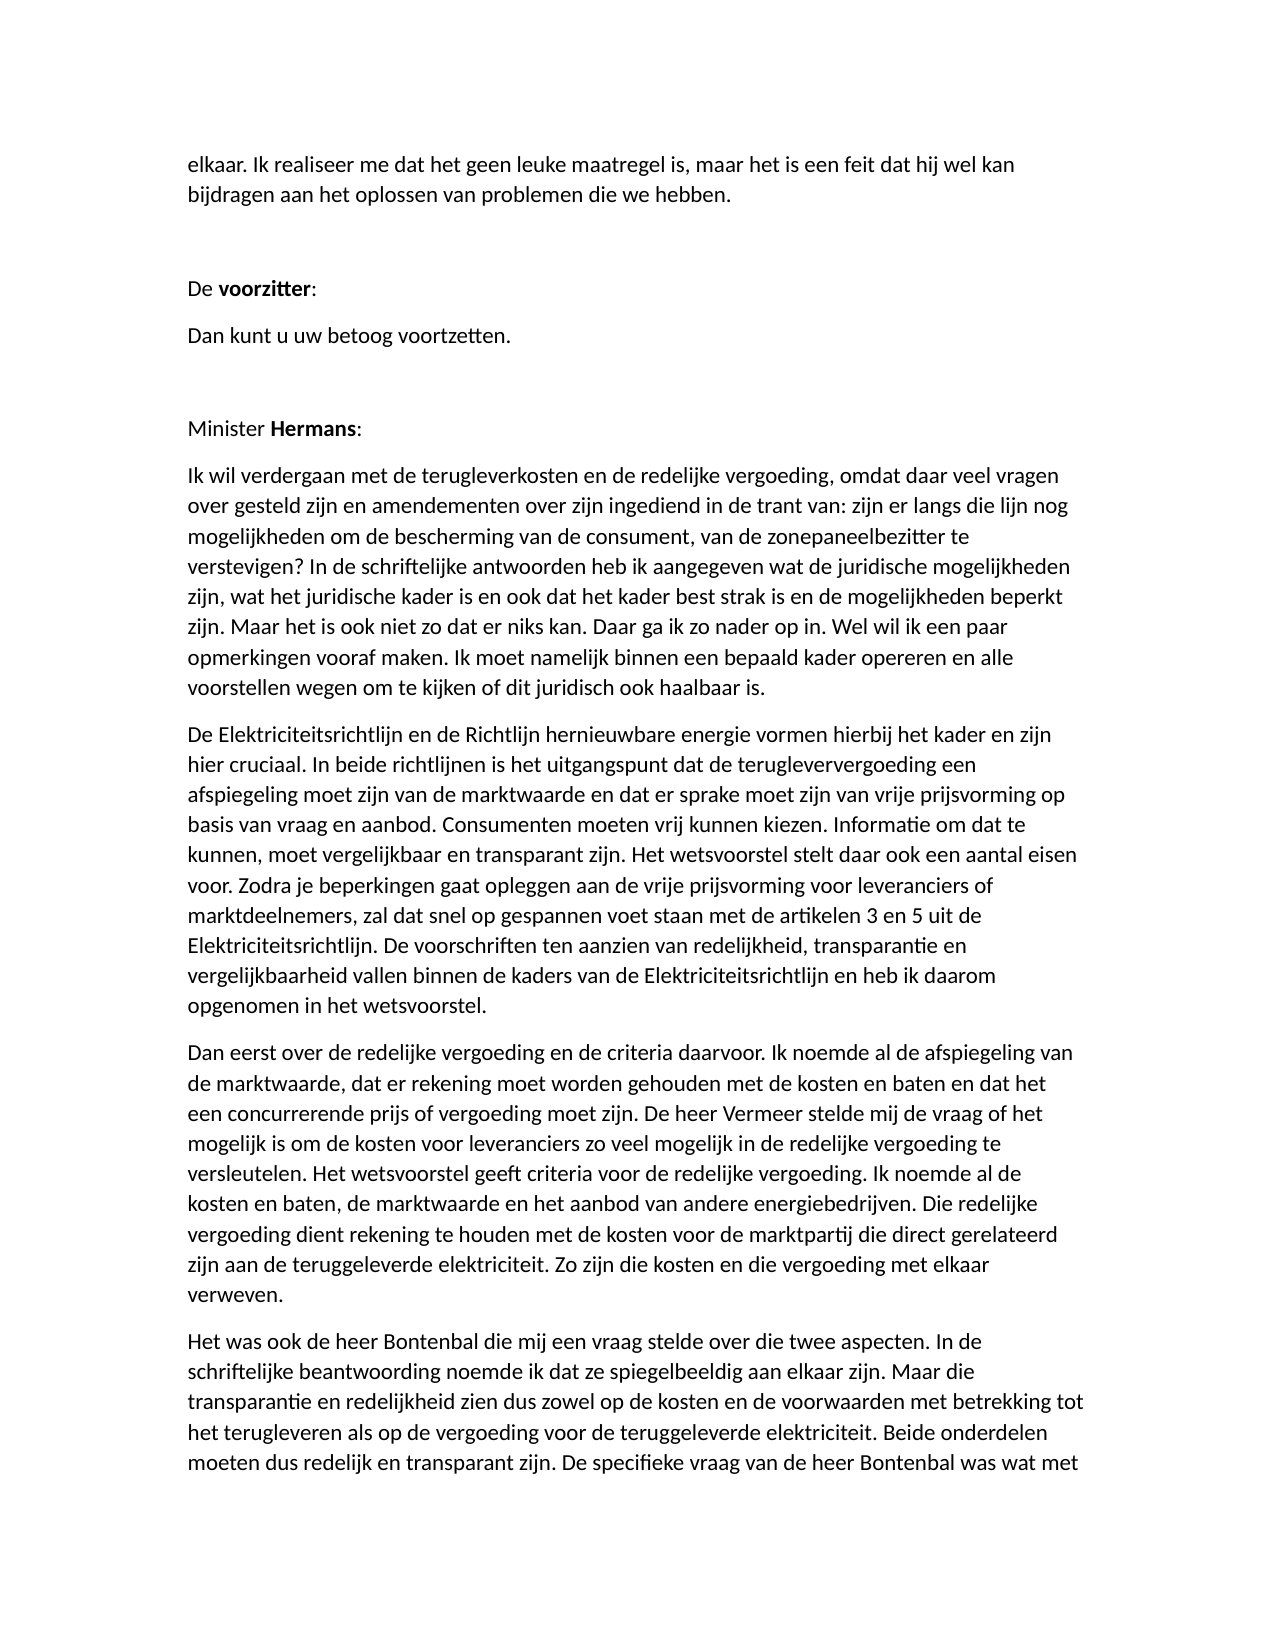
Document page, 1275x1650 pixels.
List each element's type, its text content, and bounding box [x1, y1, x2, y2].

text Dan eerst over de redelijke vergoeding en de criteria daarvoor. Ik noemde al de afspiegeling van de marktwaarde, dat er rekening moet worden gehouden met de kosten en baten en dat het een concurrerende prijs of vergoeding moet zijn. De heer Vermeer stelde mij de vraag of het mogelijk is om de kosten voor leveranciers zo veel mogelijk in de redelijke vergoeding te versleutelen. Het wetsvoorstel geeft criteria voor de redelijke vergoeding. Ik noemde al de kosten en baten, de marktwaarde en het aanbod van andere energiebedrijven. Die redelijke vergoeding dient rekening te houden met de kosten voor de marktpartij die direct gerelateerd zijn aan de teruggeleverde elektriciteit. Zo zijn die kosten en die vergoeding met elkaar verweven. [187, 1038, 1087, 1308]
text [187, 150, 1087, 208]
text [187, 1327, 1087, 1476]
text Ik wil verdergaan met de terugleverkosten en de redelijke vergoeding, omdat daar veel vragen over gesteld zijn en amendementen over zijn ingediend in de trant van: zijn er langs die lijn nog mogelijkheden om de bescherming van de consument, van de zonepaneelbezitter te verstevigen? In de schriftelijke antwoorden heb ik aangegeven wat de juridische mogelijkheden zijn, wat het juridische kader is en ook dat het kader best strak is en de mogelijkheden beperkt zijn. Maar het is ook niet zo dat er niks kan. Daar ga ik zo nader op in. Wel wil ik een paar opmerkingen vooraf maken. Ik moet namelijk binnen een bepaald kader opereren en alle voorstellen wegen om te kijken of dit juridisch ook haalbaar is. [187, 461, 1087, 701]
text Dan kunt u uw betoog voortzetten. [187, 321, 1087, 349]
text Minister Hermans: [187, 414, 1087, 443]
text De voorzitter: [187, 274, 1087, 302]
text De Elektriciteitsrichtlijn en de Richtlijn hernieuwbare energie vormen hierbij het kader en zijn hier cruciaal. In beide richtlijnen is het uitgangspunt dat de terugleververgoeding een afspiegeling moet zijn van de marktwaarde en dat er sprake moet zijn van vrije prijsvorming op basis van vraag en aanbod. Consumenten moeten vrij kunnen kiezen. Informatie om dat te kunnen, moet vergelijkbaar en transparant zijn. Het wetsvoorstel stelt daar ook een aantal eisen voor. Zodra je beperkingen gaat opleggen aan de vrije prijsvorming voor leveranciers of marktdeelnemers, zal dat snel op gespannen voet staan met de artikelen 3 en 5 uit de Elektriciteitsrichtlijn. De voorschriften ten aanzien van redelijkheid, transparantie en vergelijkbaarheid vallen binnen de kaders van de Elektriciteitsrichtlijn en heb ik daarom opgenomen in het wetsvoorstel. [187, 720, 1087, 1020]
